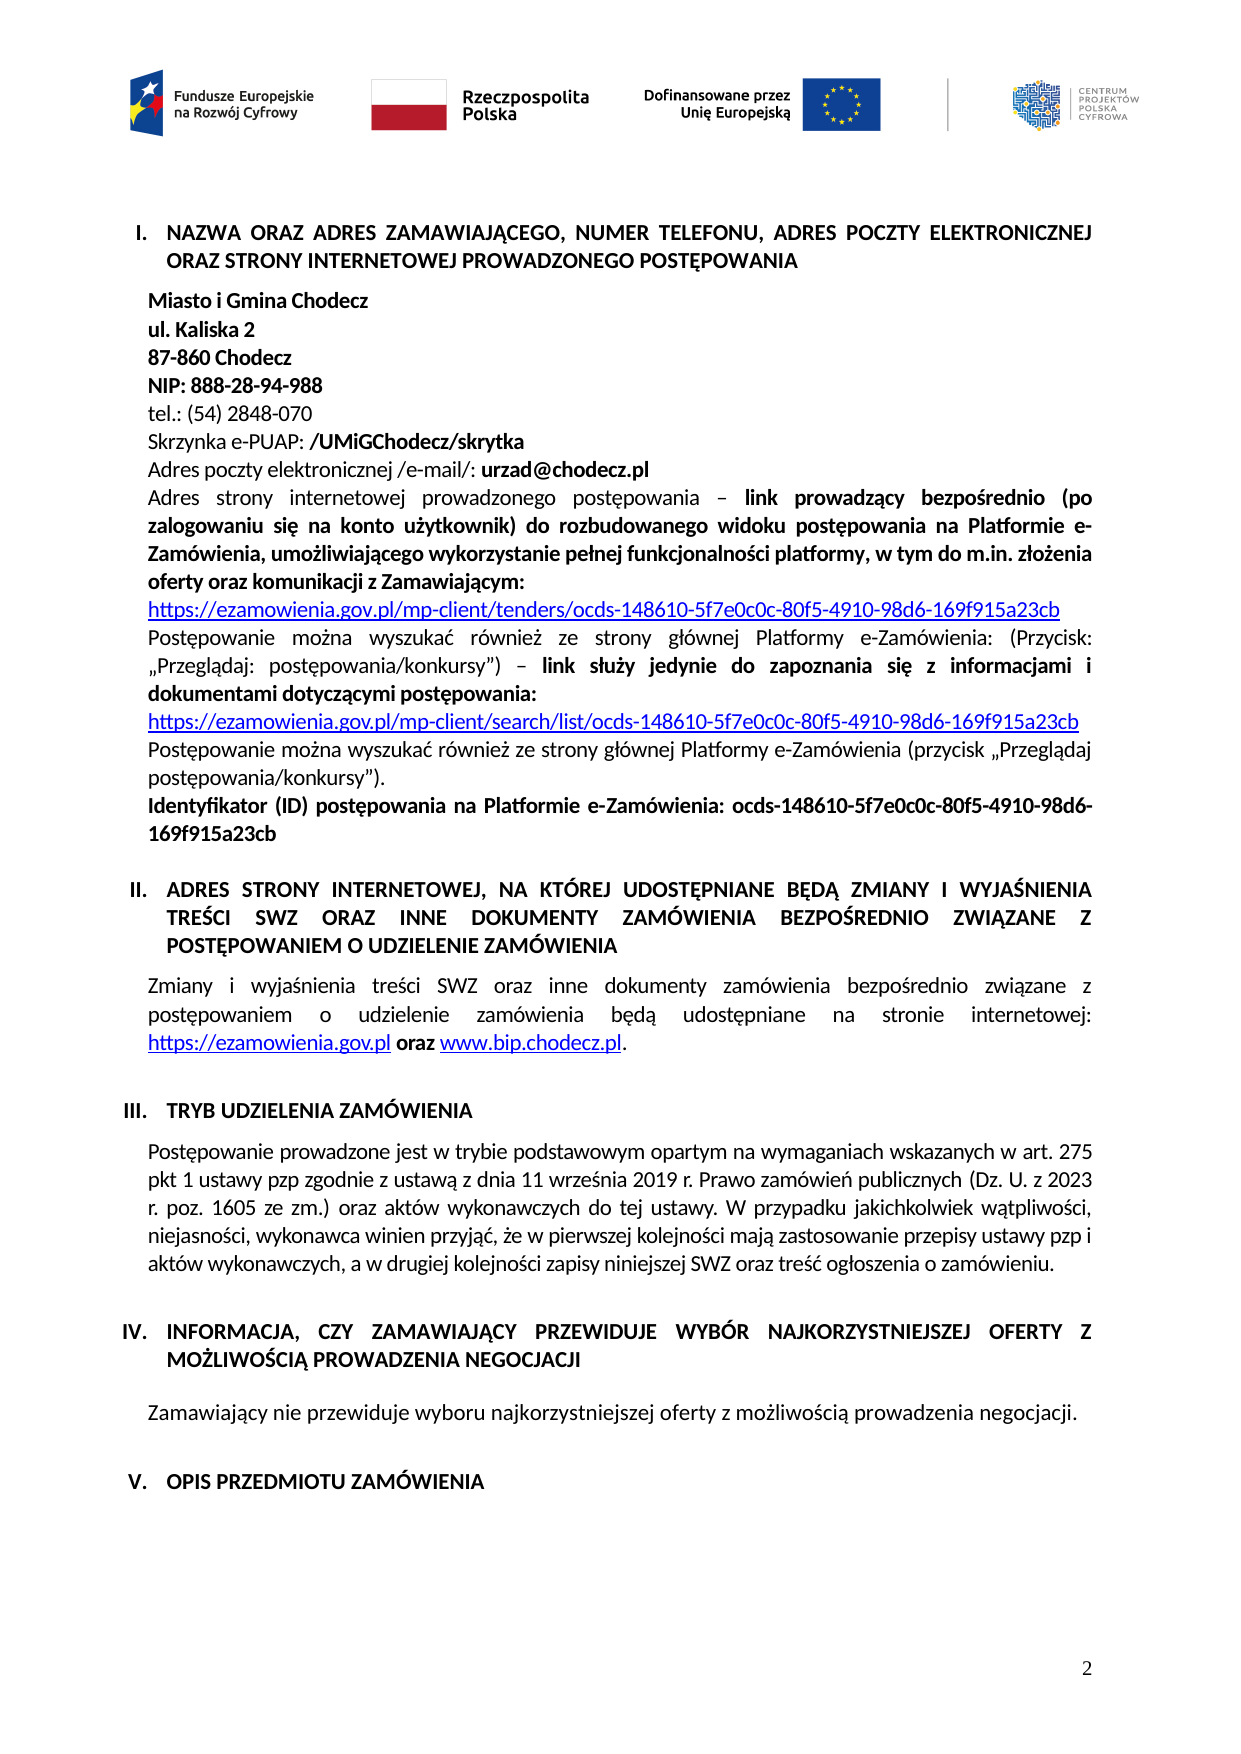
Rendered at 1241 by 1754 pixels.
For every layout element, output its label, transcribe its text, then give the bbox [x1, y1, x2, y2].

list Zamawiający nie przewiduje wyboru najkorzystniejszej oferty z możliwością prowadzenia negocjacji. [148, 1398, 1093, 1426]
text tel.: (54) 2848-070 [148, 399, 1093, 427]
text Postępowanie prowadzone jest w trybie podstawowym opartym na wymaganiach wskazanych w art. 275 pkt 1 ustawy pzp zgodnie z ustawą z dnia 11 września 2019 r. Prawo zamówień publicznych (Dz. U. z 2023 r. poz. 1605 ze zm.) oraz aktów wykonawczych do tej ustawy. W przypadku jakichkolwiek wątpliwości, niejasności, wykonawca winien przyjąć, że w pierwszej kolejności mają zastosowanie przepisy ustawy pzp i aktów wykonawczych, a w drugiej kolejności zapisy niniejszej SWZ oraz treść ogłoszenia o zamówieniu. [148, 1137, 1093, 1277]
text Skrzynka e-PUAP: /UMiGChodecz/skrytka [148, 427, 1093, 455]
list OPIS PRZEDMIOTU ZAMÓWIENIA [148, 1467, 1093, 1495]
text https://ezamowienia.gov.pl/mp-client/search/list/ocds-148610-5f7e0c0c-80f5-4910-98d6-169f915a23cb [148, 707, 1093, 735]
list INFORMACJA, CZY ZAMAWIAJĄCY PRZEWIDUJE WYBÓR NAJKORZYSTNIEJSZEJ OFERTY Z MOŻLIWOŚCIĄ PROWADZENIA NEGOCJACJI [148, 1317, 1093, 1373]
text Miasto i Gmina Chodecz [148, 287, 1093, 315]
text NIP: 888-28-94-988 [148, 371, 1093, 399]
text 87-860 Chodecz [148, 343, 1093, 371]
list NAZWA ORAZ ADRES ZAMAWIAJĄCEGO, NUMER TELEFONU, ADRES POCZTY ELEKTRONICZNEJ ORAZ STRONY INTERNETOWEJ PROWADZONEGO POSTĘPOWANIA [148, 218, 1093, 274]
text https://ezamowienia.gov.pl/mp-client/tenders/ocds-148610-5f7e0c0c-80f5-4910-98d6-169f915a23cb [148, 595, 1093, 623]
text Adres strony internetowej prowadzonego postępowania – link prowadzący bezpośrednio (po zalogowaniu się na konto użytkownik) do rozbudowanego widoku postępowania na Platformie e-Zamówienia, umożliwiającego wykorzystanie pełnej funkcjonalności platformy, w tym do m.in. złożenia oferty oraz komunikacji z Zamawiającym: [148, 483, 1093, 595]
text Postępowanie można wyszukać również ze strony głównej Platformy e-Zamówienia (przycisk „Przeglądaj postępowania/konkursy”). [148, 735, 1093, 791]
list TRYB UDZIELENIA ZAMÓWIENIA [148, 1096, 1093, 1124]
text Adres poczty elektronicznej /e-mail/: urzad@chodecz.pl [148, 455, 1093, 483]
text Postępowanie można wyszukać również ze strony głównej Platformy e-Zamówienia: (Przycisk: „Przeglądaj: postępowania/konkursy”) – link służy jedynie do zapoznania się z informacjami i dokumentami dotyczącymi postępowania: [148, 623, 1093, 707]
picture [108, 47, 1172, 158]
text ul. Kaliska 2 [148, 315, 1093, 343]
text Identyfikator (ID) postępowania na Platformie e-Zamówienia: ocds-148610-5f7e0c0c-80f5-4910-98d6-169f915a23cb [148, 791, 1093, 847]
list ADRES STRONY INTERNETOWEJ, NA KTÓREJ UDOSTĘPNIANE BĘDĄ ZMIANY I WYJAŚNIENIA TREŚCI SWZ ORAZ INNE DOKUMENTY ZAMÓWIENIA BEZPOŚREDNIO ZWIĄZANE Z POSTĘPOWANIEM O UDZIELENIE ZAMÓWIENIA [148, 875, 1093, 959]
text Zmiany i wyjaśnienia treści SWZ oraz inne dokumenty zamówienia bezpośrednio związane z postępowaniem o udzielenie zamówienia będą udostępniane na stronie internetowej: https://ezamowienia.gov.pl oraz www.bip.chodecz.pl. [148, 972, 1093, 1056]
